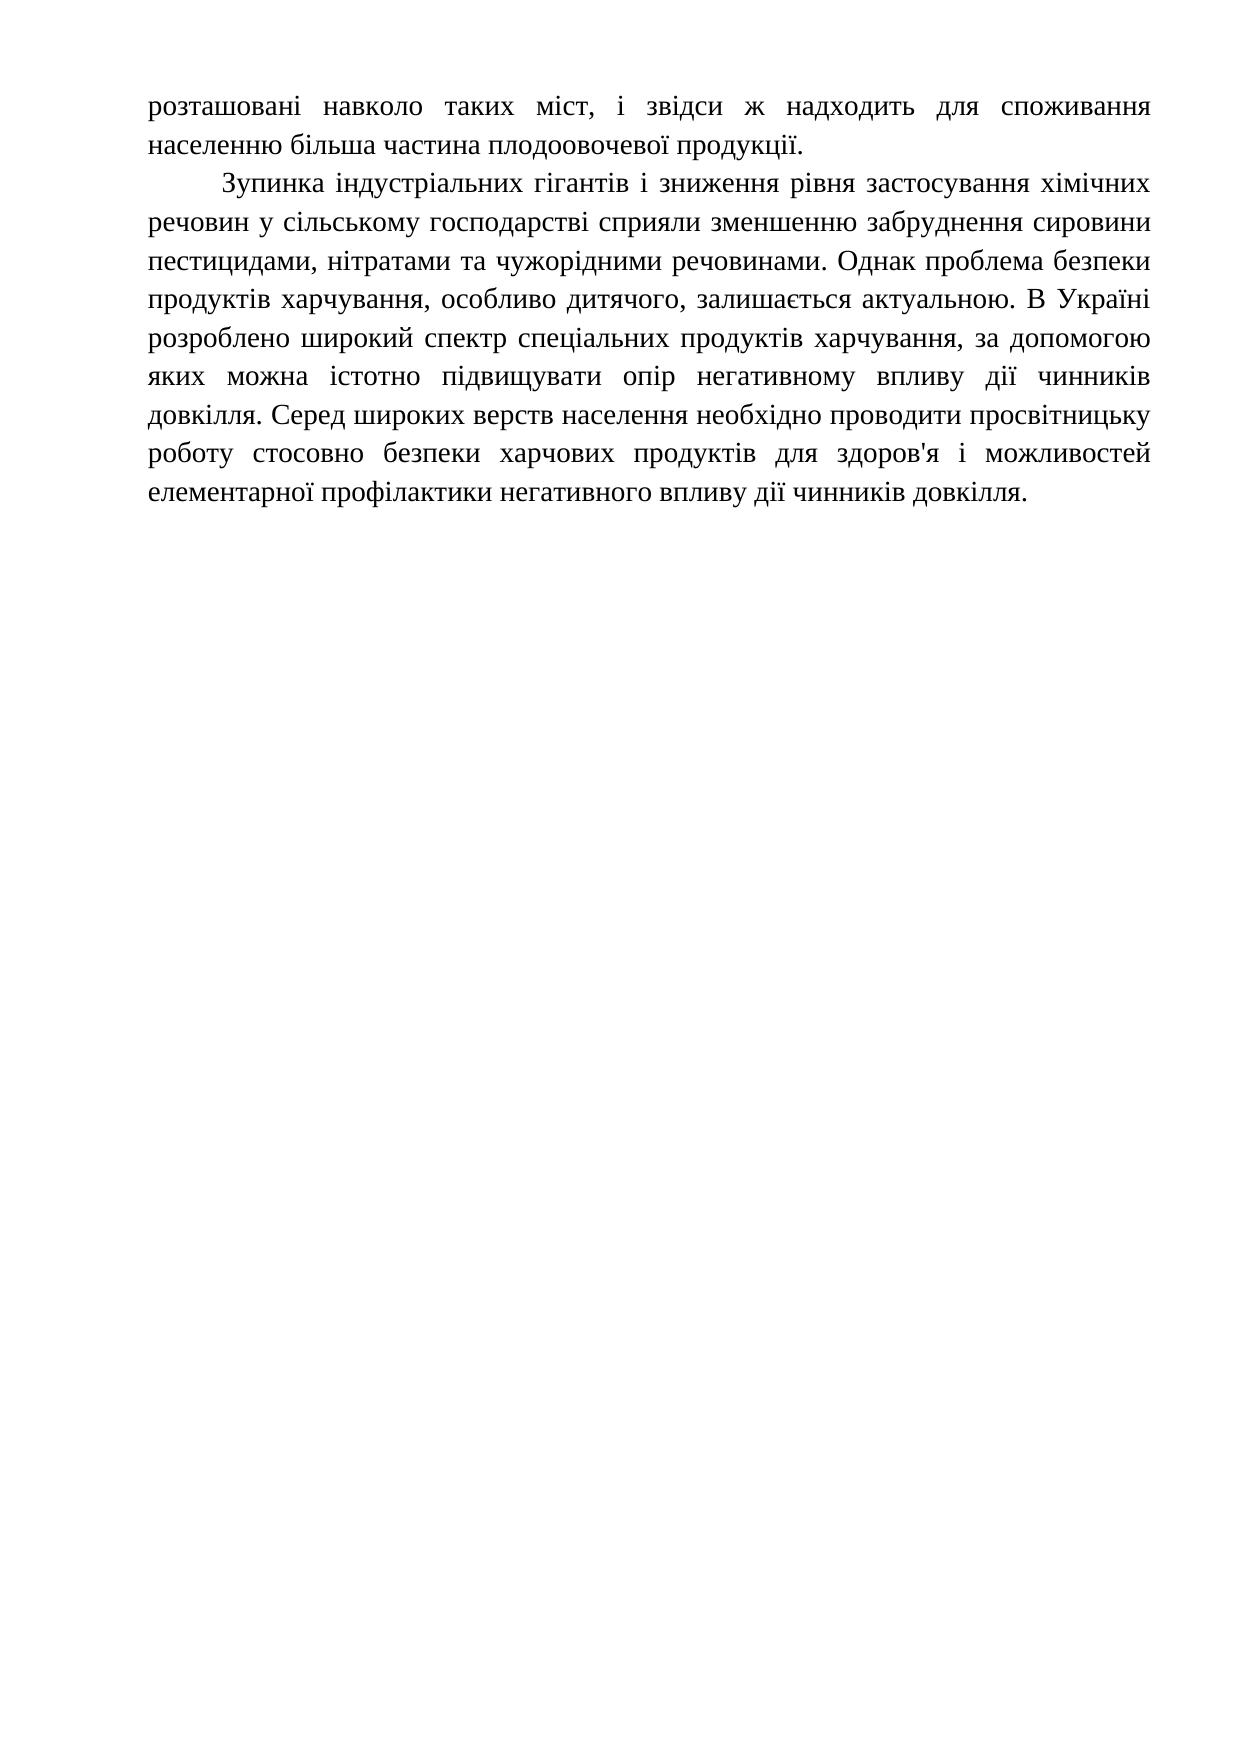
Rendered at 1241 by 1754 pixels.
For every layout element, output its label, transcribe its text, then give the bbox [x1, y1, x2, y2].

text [148, 88, 1152, 161]
text Зупинка індустріальних гігантів і зниження рівня застосування хімічних речовин у сільському господарстві сприяли зменшенню забруднення сировини пестицидами, нітратами та чужорідними речовинами. Однак проблема безпеки продуктів харчування, особливо дитячого, залишається актуальною. В Україні розроблено широкий спектр спеціальних продуктів харчування, за допомогою яких можна істотно підвищувати опір негативному впливу дії чинників довкілля. Серед широких верств населення необхідно проводити просвітницьку роботу стосовно безпеки харчових продуктів для здоров'я і можливостей елементарної профілактики негативного впливу дії чинників довкілля. [148, 166, 1152, 507]
